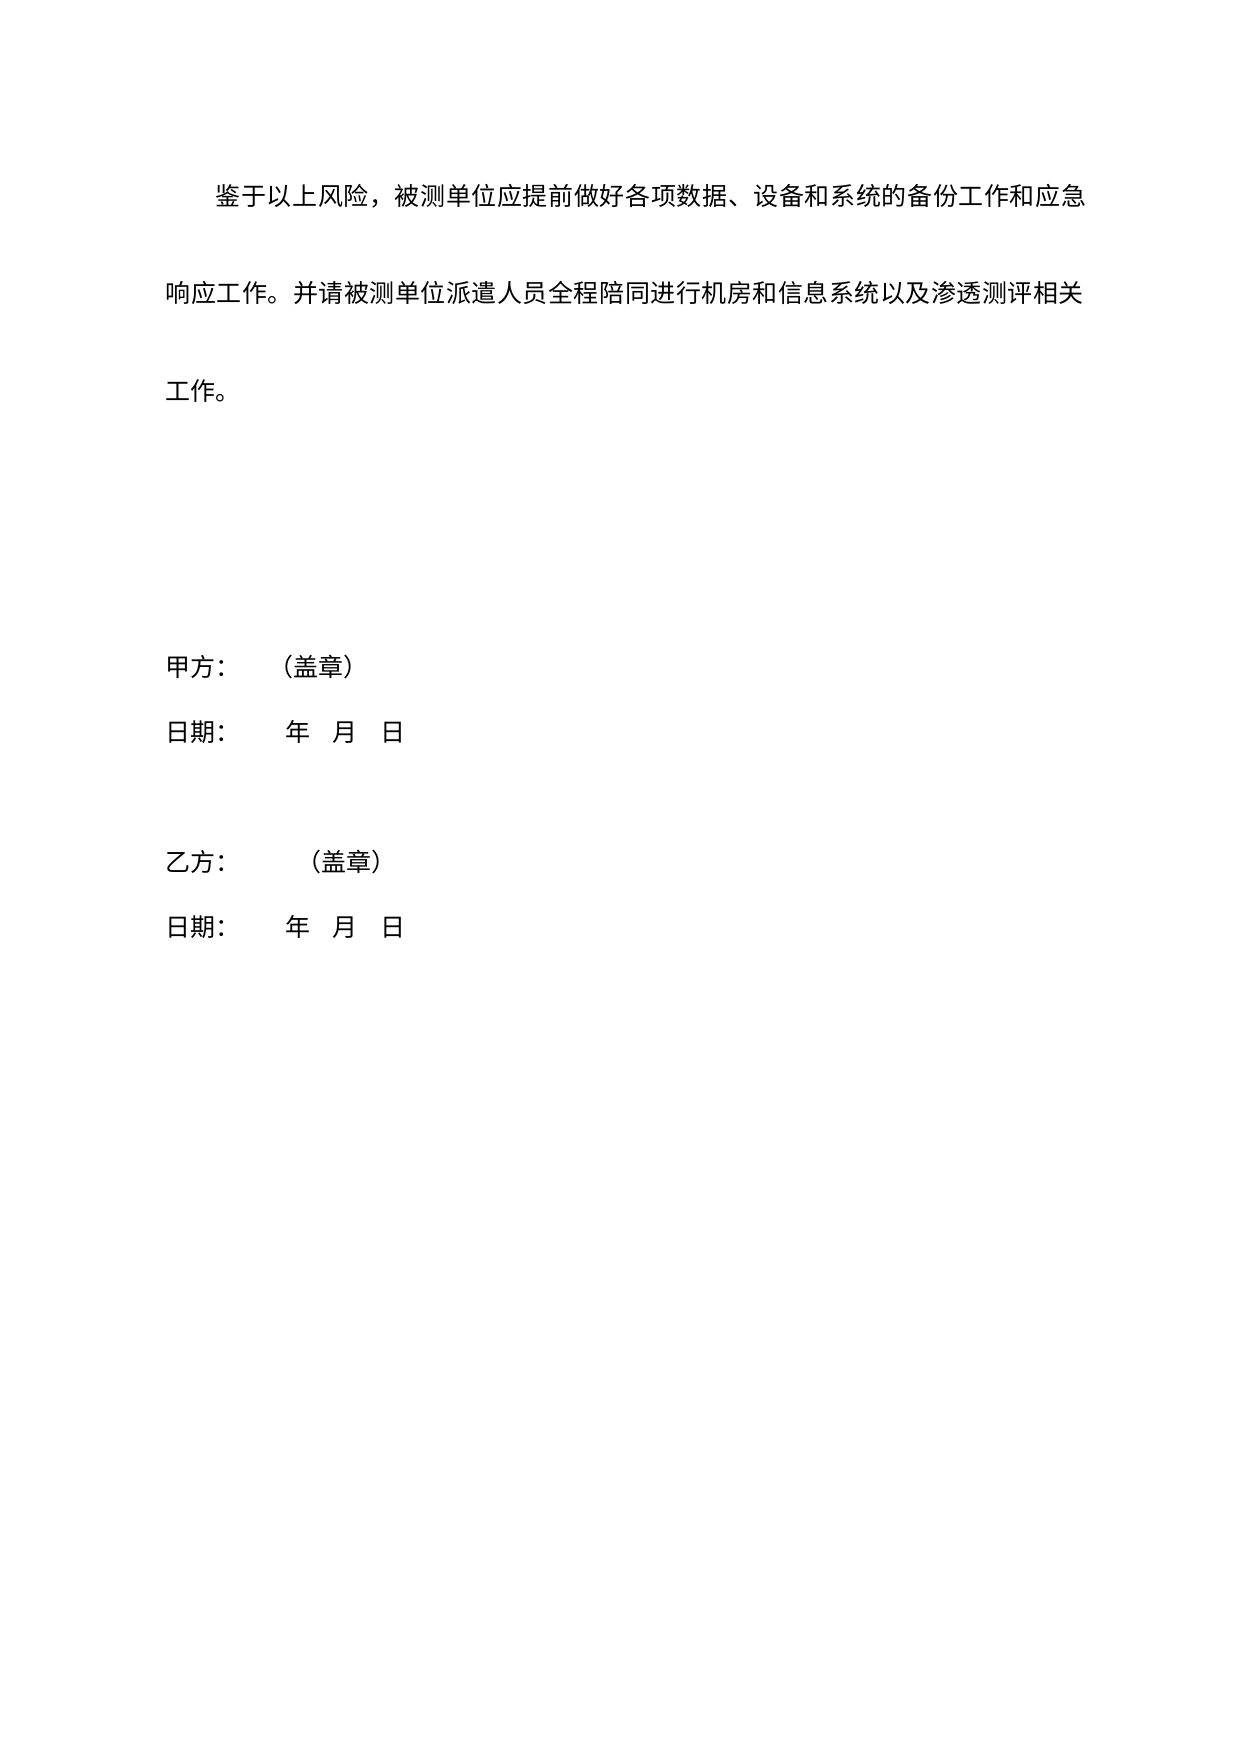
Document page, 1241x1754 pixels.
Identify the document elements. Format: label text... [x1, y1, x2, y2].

text 鉴于以上风险，被测单位应提前做好各项数据、设备和系统的备份工作和应急响应工作。并请被测单位派遣人员全程陪同进行机房和信息系统以及渗透测评相关工作。 [165, 162, 1087, 422]
text 日期： 年 月 日 [165, 893, 1087, 958]
text 乙方： （盖章） [165, 828, 1087, 893]
text 日期： 年 月 日 [165, 698, 1087, 763]
text 甲方： （盖章） [165, 633, 1087, 698]
